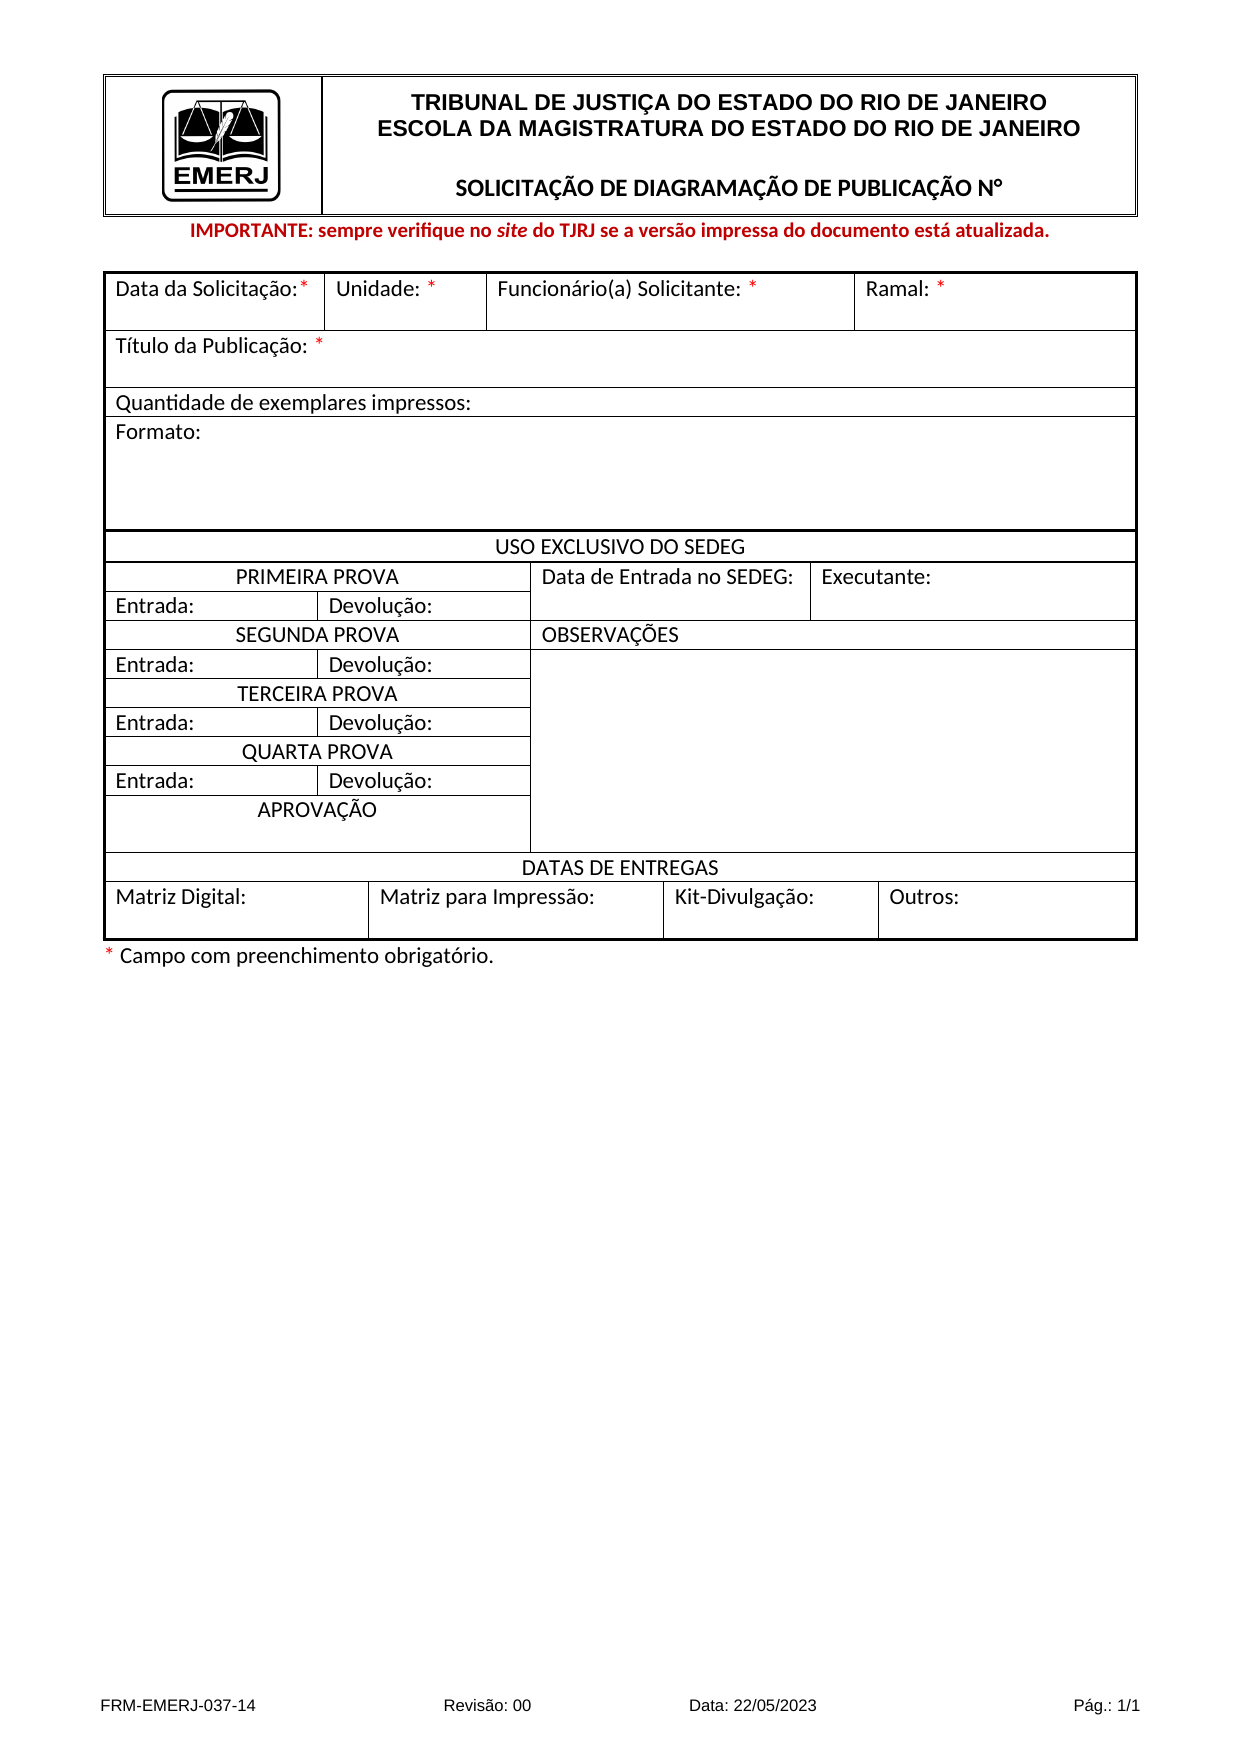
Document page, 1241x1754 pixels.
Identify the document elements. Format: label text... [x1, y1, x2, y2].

table_cell Devolução: [318, 650, 530, 678]
table_cell Executante: [811, 563, 1135, 619]
table_cell Formato: [106, 417, 1135, 529]
table_cell Entrada: [106, 650, 317, 678]
table_cell TERCEIRA PROVA [106, 679, 530, 707]
table_cell OBSERVAÇÕES [531, 621, 1135, 649]
table_header Unidade: * [325, 274, 486, 330]
table_cell USO EXCLUSIVO DO SEDEG [106, 532, 1135, 561]
table_cell Título da Publicação: * [106, 331, 1135, 387]
table_cell SEGUNDA PROVA [106, 621, 530, 649]
table_header Ramal: * [855, 274, 1135, 330]
table_cell Kit-Divulgação: [664, 882, 878, 938]
table_cell Devolução: [318, 592, 530, 619]
table_cell Outros: [879, 882, 1135, 938]
table_header Data da Solicitação:* [106, 274, 324, 330]
table_cell Entrada: [106, 592, 317, 619]
table_cell DATAS DE ENTREGAS [106, 853, 1135, 881]
table_cell Entrada: [106, 766, 317, 794]
table_cell Data de Entrada no SEDEG: [531, 563, 810, 619]
table_cell APROVAÇÃO [106, 796, 530, 852]
table_cell PRIMEIRA PROVA [106, 563, 530, 591]
table_cell Matriz para Impressão: [369, 882, 663, 938]
picture [162, 89, 281, 202]
table_cell Devolução: [318, 708, 530, 736]
text * Campo com preenchimento obrigatório. [103, 941, 1063, 969]
table_cell Devolução: [318, 766, 530, 794]
table_cell Matriz Digital: [106, 882, 368, 938]
table_cell Entrada: [106, 708, 317, 736]
table_cell Quantidade de exemplares impressos: [106, 388, 1135, 416]
table_header Funcionário(a) Solicitante: * [487, 274, 854, 330]
table_cell [531, 650, 1135, 852]
table_cell QUARTA PROVA [106, 737, 530, 765]
